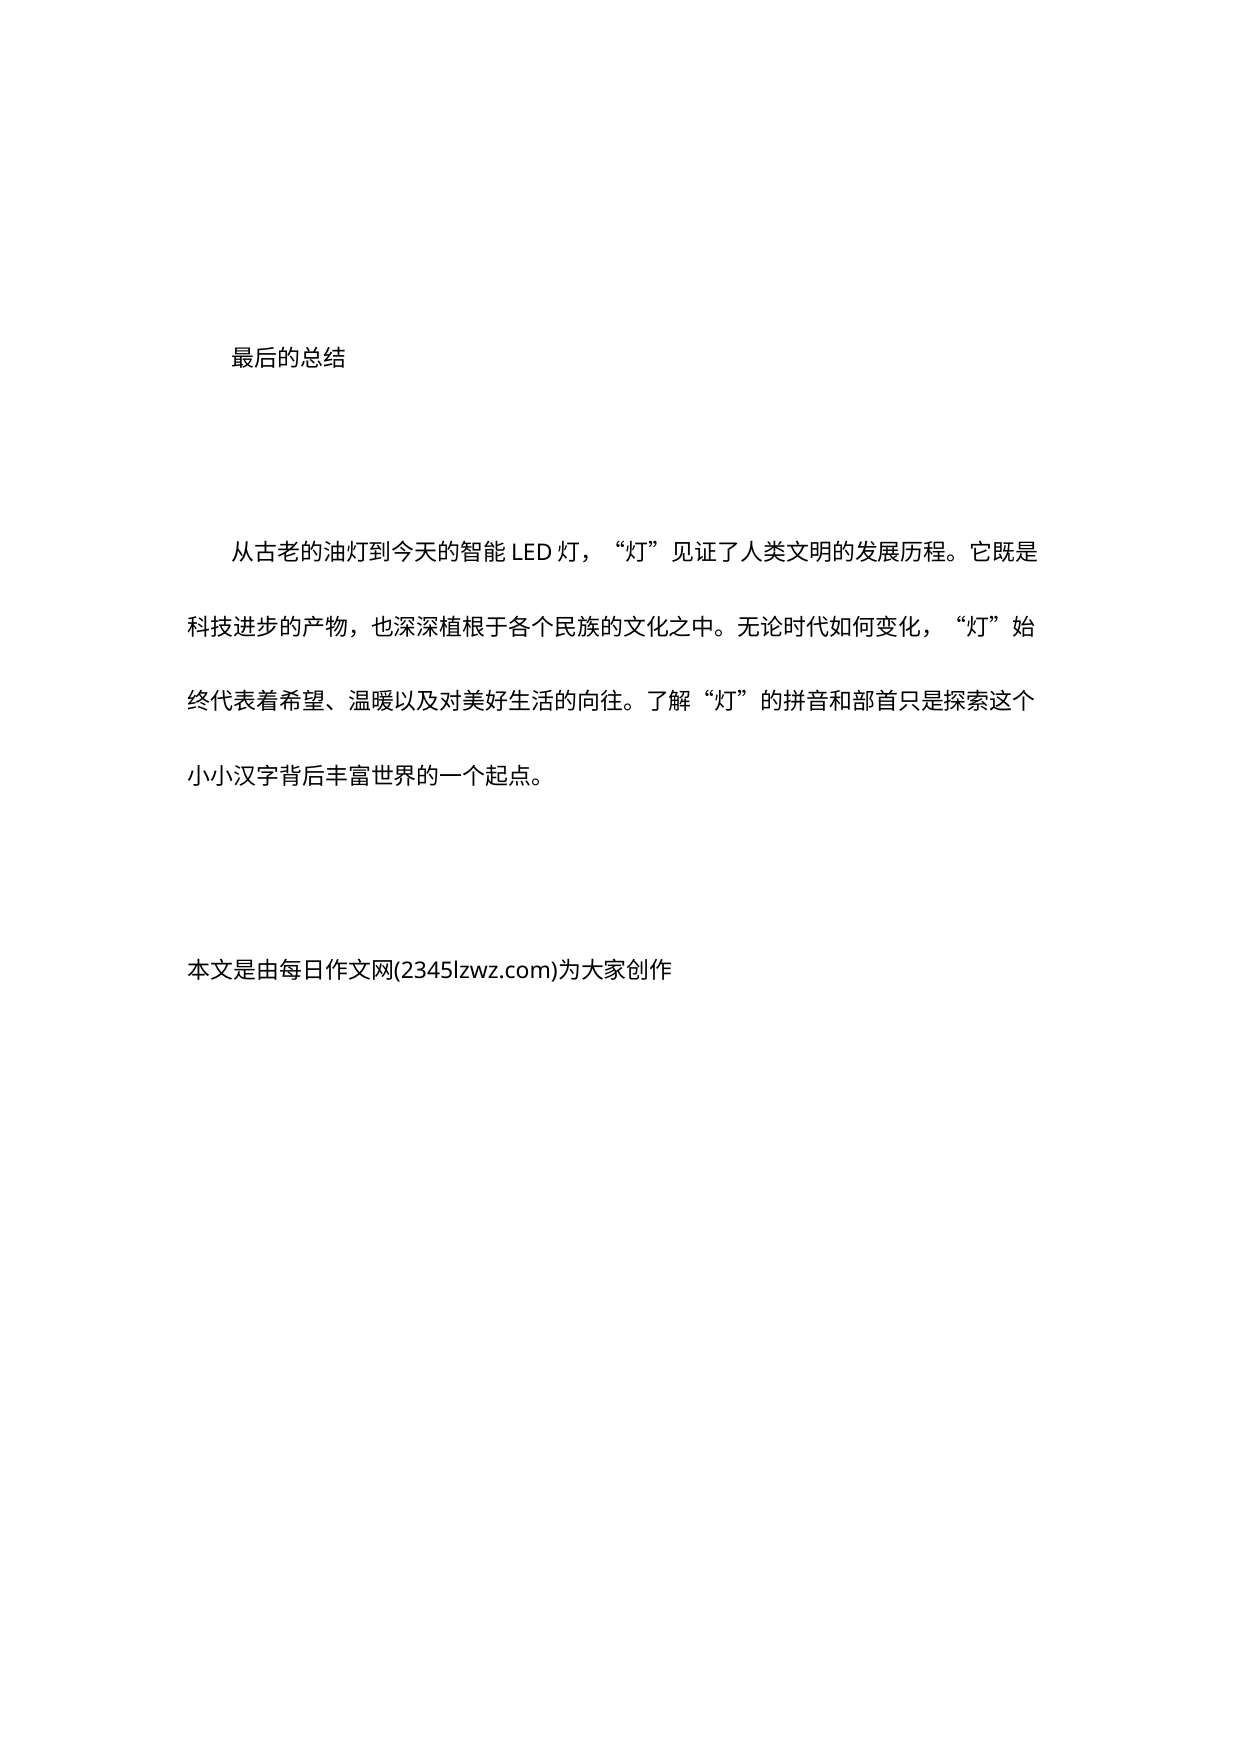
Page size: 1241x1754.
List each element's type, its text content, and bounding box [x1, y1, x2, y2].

text 最后的总结 [187, 323, 1053, 388]
text 本文是由每日作文网(2345lzwz.com)为大家创作 [187, 936, 1053, 1001]
text 从古老的油灯到今天的智能LED灯，“灯”见证了人类文明的发展历程。它既是科技进步的产物，也深深植根于各个民族的文化之中。无论时代如何变化，“灯”始终代表着希望、温暖以及对美好生活的向往。了解“灯”的拼音和部首只是探索这个小小汉字背后丰富世界的一个起点。 [187, 518, 1053, 807]
